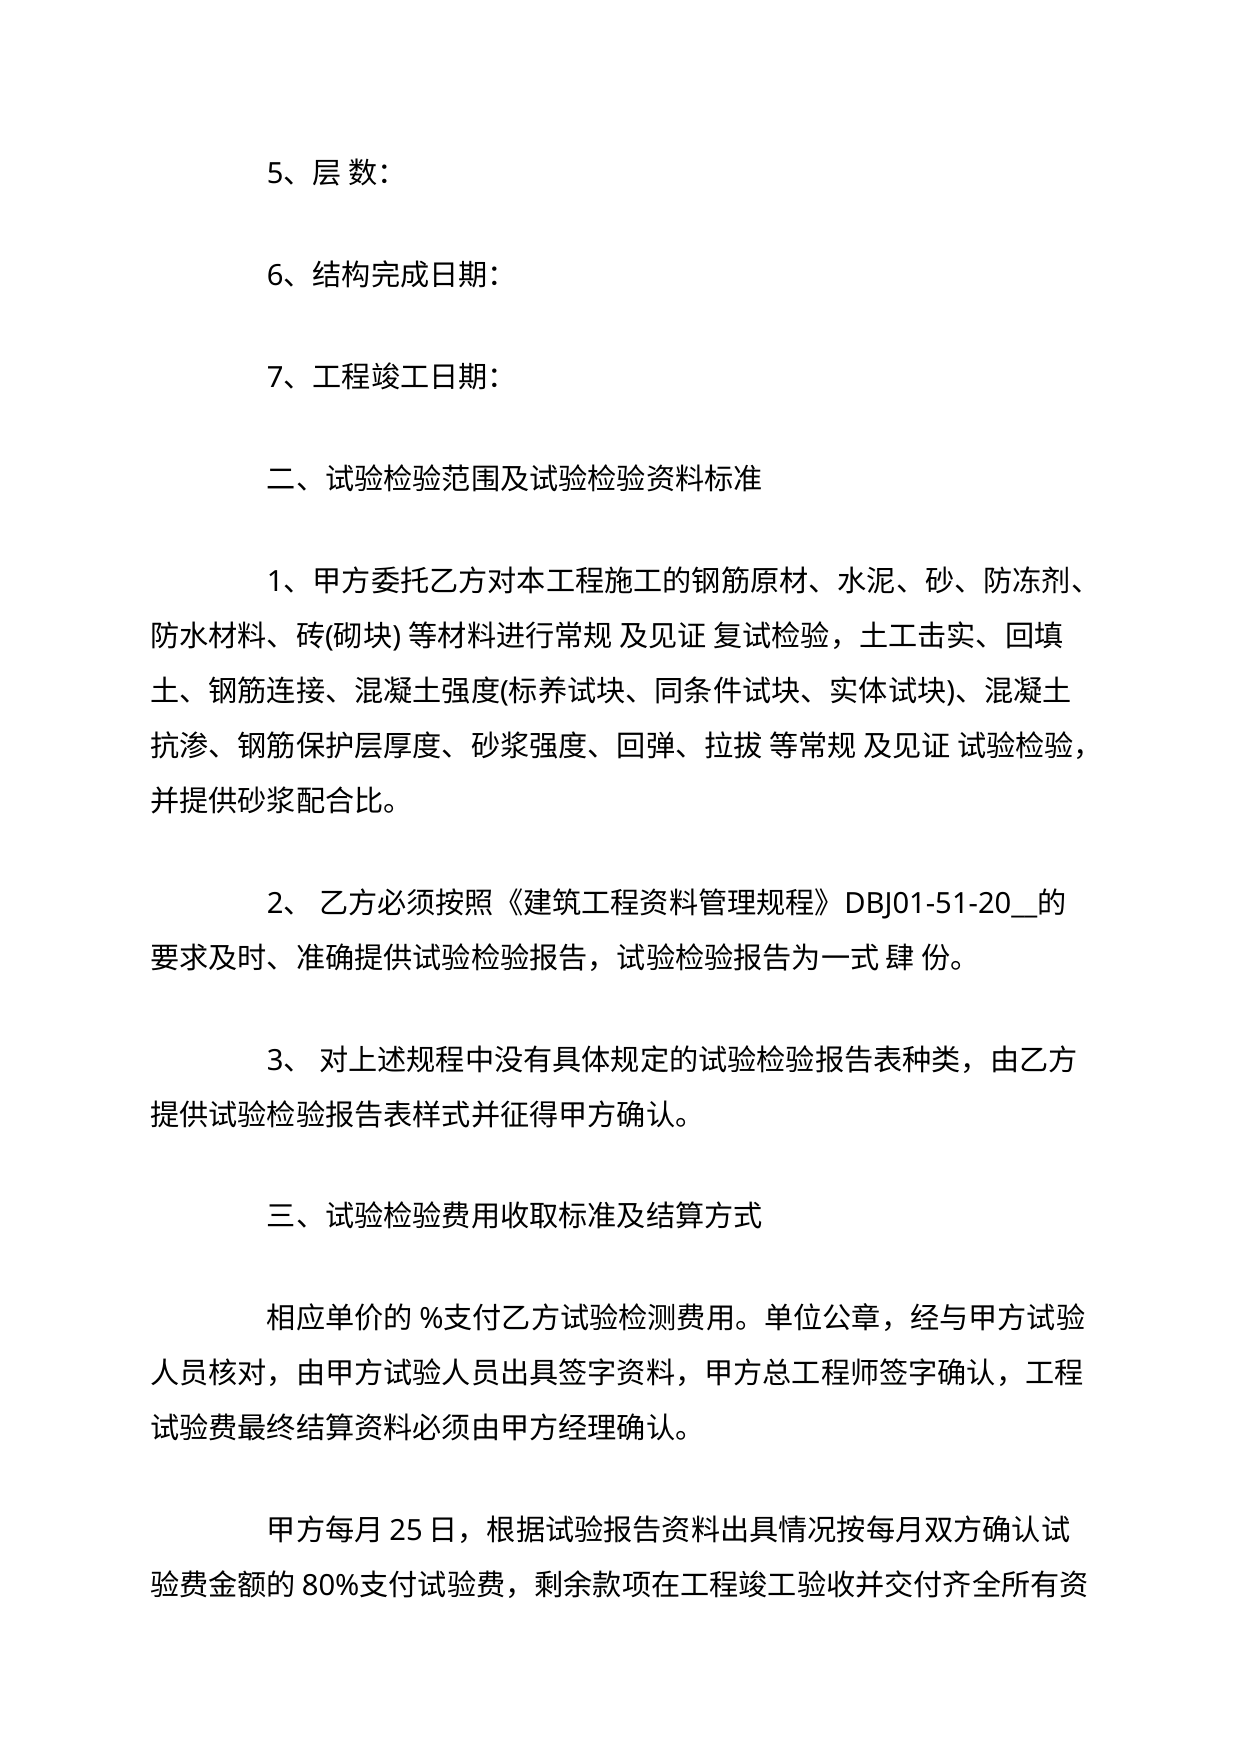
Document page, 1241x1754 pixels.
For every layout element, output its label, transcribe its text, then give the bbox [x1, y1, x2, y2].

text 二、试验检验范围及试验检验资料标准 [150, 456, 1090, 498]
text 相应单价的 %支付乙方试验检测费用。单位公章，经与甲方试验人员核对，由甲方试验人员出具签字资料，甲方总工程师签字确认，工程试验费最终结算资料必须由甲方经理确认。 [150, 1295, 1090, 1447]
text 1、甲方委托乙方对本工程施工的钢筋原材、水泥、砂、防冻剂、防水材料、砖(砌块) 等材料进行常规 及见证 复试检验，土工击实、回填土、钢筋连接、混凝土强度(标养试块、同条件试块、实体试块)、混凝土抗渗、钢筋保护层厚度、砂浆强度、回弹、拉拔 等常规 及见证 试验检验，并提供砂浆配合比。 [150, 558, 1090, 820]
text 2、 乙方必须按照《建筑工程资料管理规程》DBJ01-51-20__的要求及时、准确提供试验检验报告，试验检验报告为一式 肆 份。 [150, 879, 1090, 977]
text 6、结构完成日期： [150, 252, 1090, 294]
text 三、试验检验费用收取标准及结算方式 [150, 1193, 1090, 1235]
text 3、 对上述规程中没有具体规定的试验检验报告表种类，由乙方提供试验检验报告表样式并征得甲方确认。 [150, 1036, 1090, 1133]
text 7、工程竣工日期： [150, 354, 1090, 396]
text 5、层 数： [150, 150, 1090, 192]
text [150, 1506, 1090, 1604]
